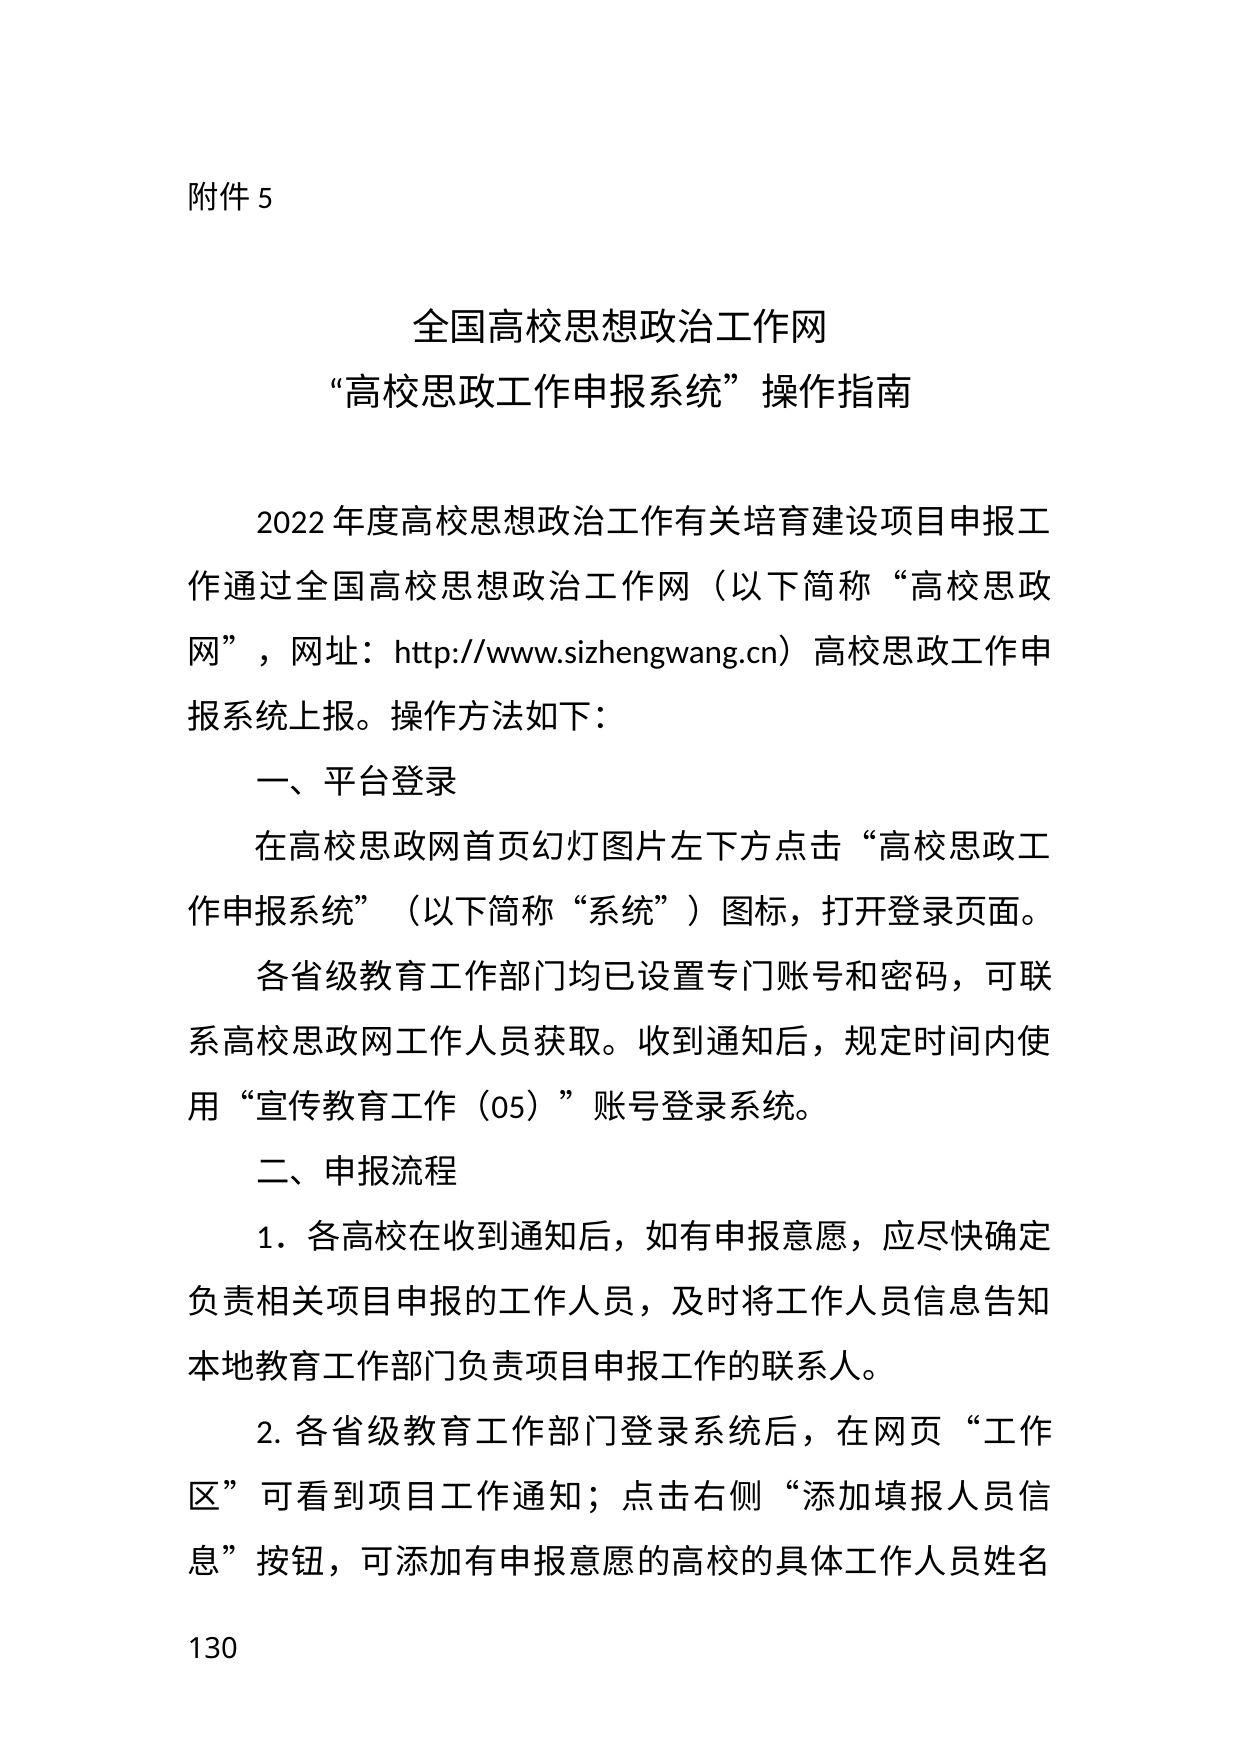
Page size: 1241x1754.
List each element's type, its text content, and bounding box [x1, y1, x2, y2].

text 在高校思政网首页幻灯图片左下方点击“高校思政工作申报系统”（以下简称“系统”）图标，打开登录页面。 [187, 812, 1053, 942]
text 全国高校思想政治工作网 [187, 292, 1053, 357]
text 二、申报流程 [187, 1137, 1053, 1202]
text 1．各高校在收到通知后，如有申报意愿，应尽快确定负责相关项目申报的工作人员，及时将工作人员信息告知本地教育工作部门负责项目申报工作的联系人。 [187, 1202, 1053, 1397]
text 2022年度高校思想政治工作有关培育建设项目申报工作通过全国高校思想政治工作网（以下简称“高校思政网”，网址：http://www.sizhengwang.cn）高校思政工作申报系统上报。操作方法如下： [187, 487, 1053, 747]
text 各省级教育工作部门均已设置专门账号和密码，可联系高校思政网工作人员获取。收到通知后，规定时间内使用“宣传教育工作（05）”账号登录系统。 [187, 942, 1053, 1137]
text 附件5 [187, 162, 1053, 227]
text “高校思政工作申报系统”操作指南 [187, 357, 1053, 422]
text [187, 1397, 1053, 1592]
text 一、平台登录 [187, 747, 1053, 812]
